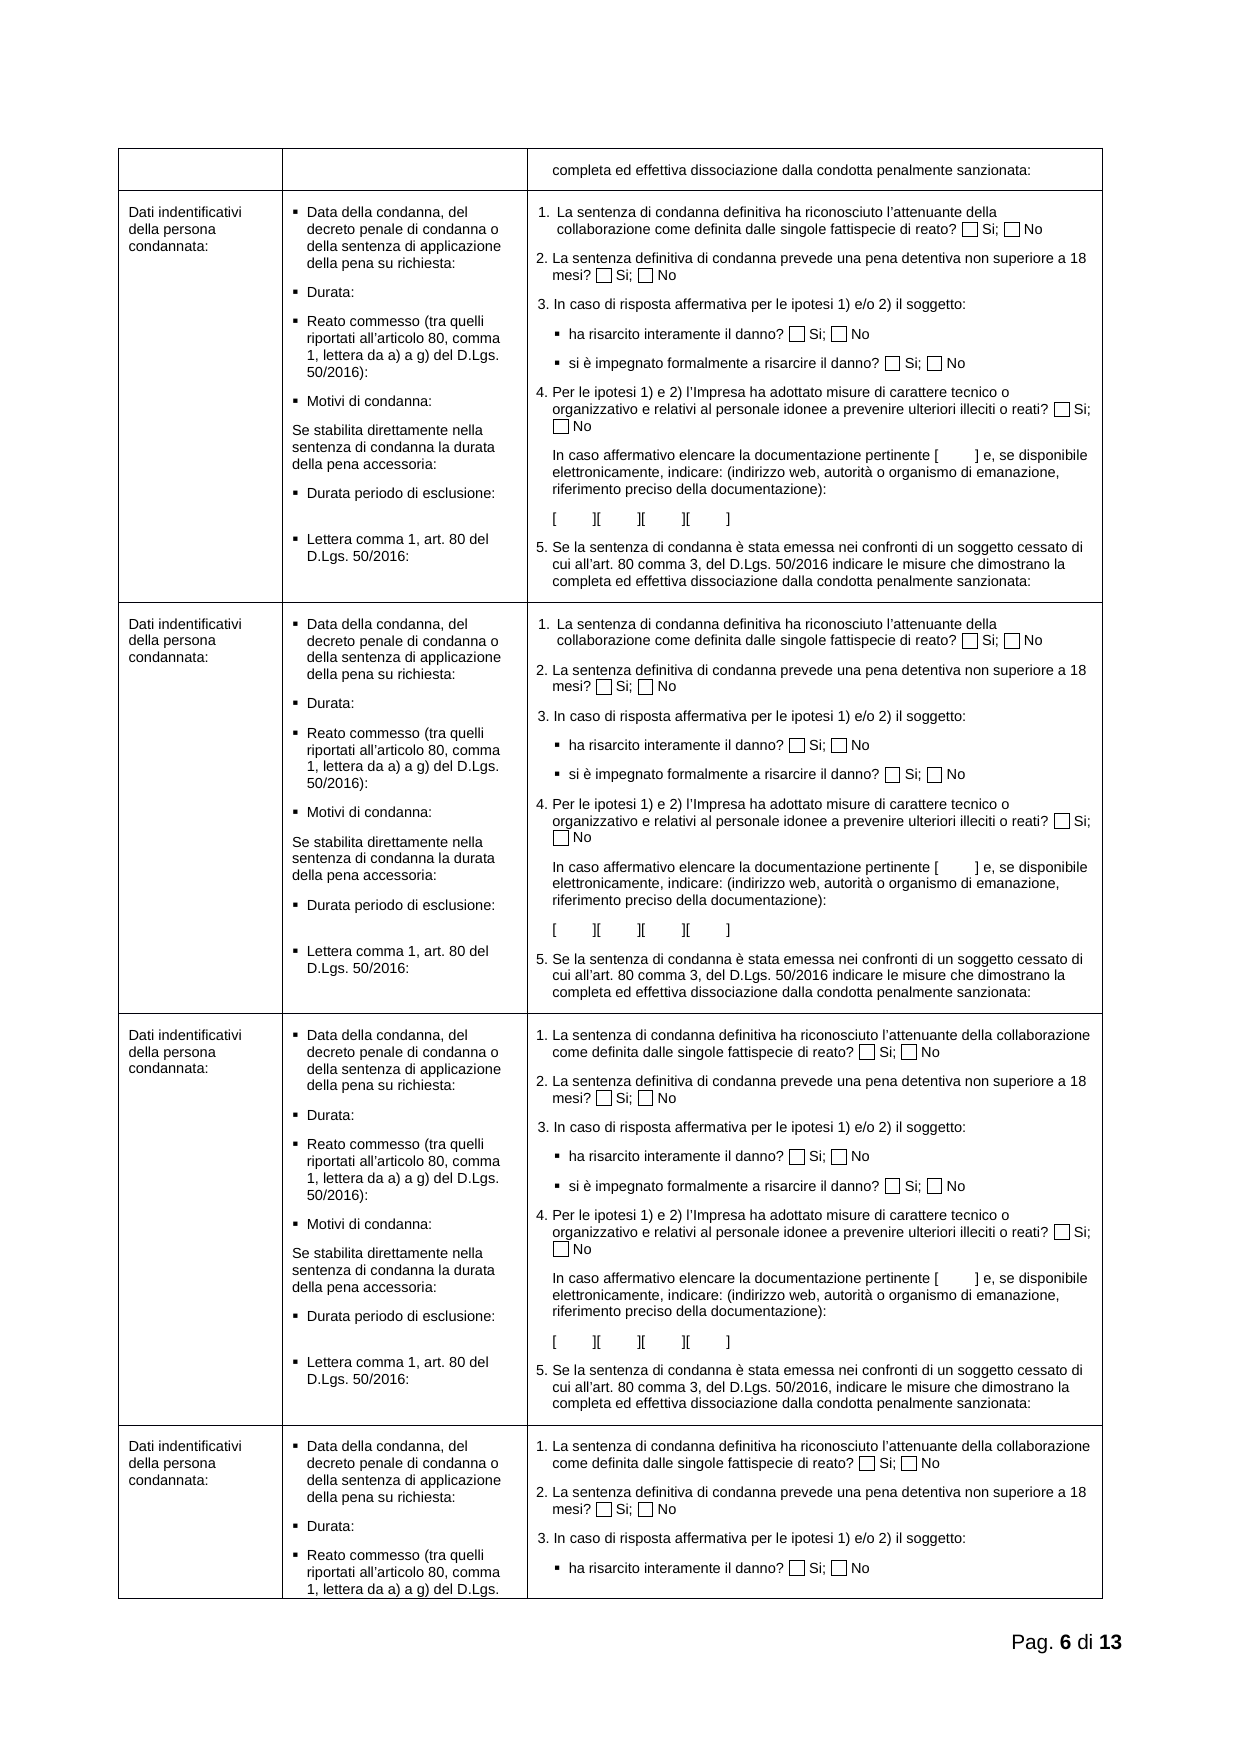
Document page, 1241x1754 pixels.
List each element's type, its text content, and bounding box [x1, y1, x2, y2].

table_cell Dati indentificativi della persona condannata: [119, 603, 282, 1013]
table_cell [119, 1426, 282, 1597]
table_cell Dati indentificativi della persona condannata: [119, 1014, 282, 1424]
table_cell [283, 149, 527, 190]
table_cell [119, 149, 282, 190]
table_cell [528, 149, 1102, 190]
table_cell Dati indentificativi della persona condannata: [119, 191, 282, 602]
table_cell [283, 1426, 527, 1597]
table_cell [528, 1426, 1102, 1597]
